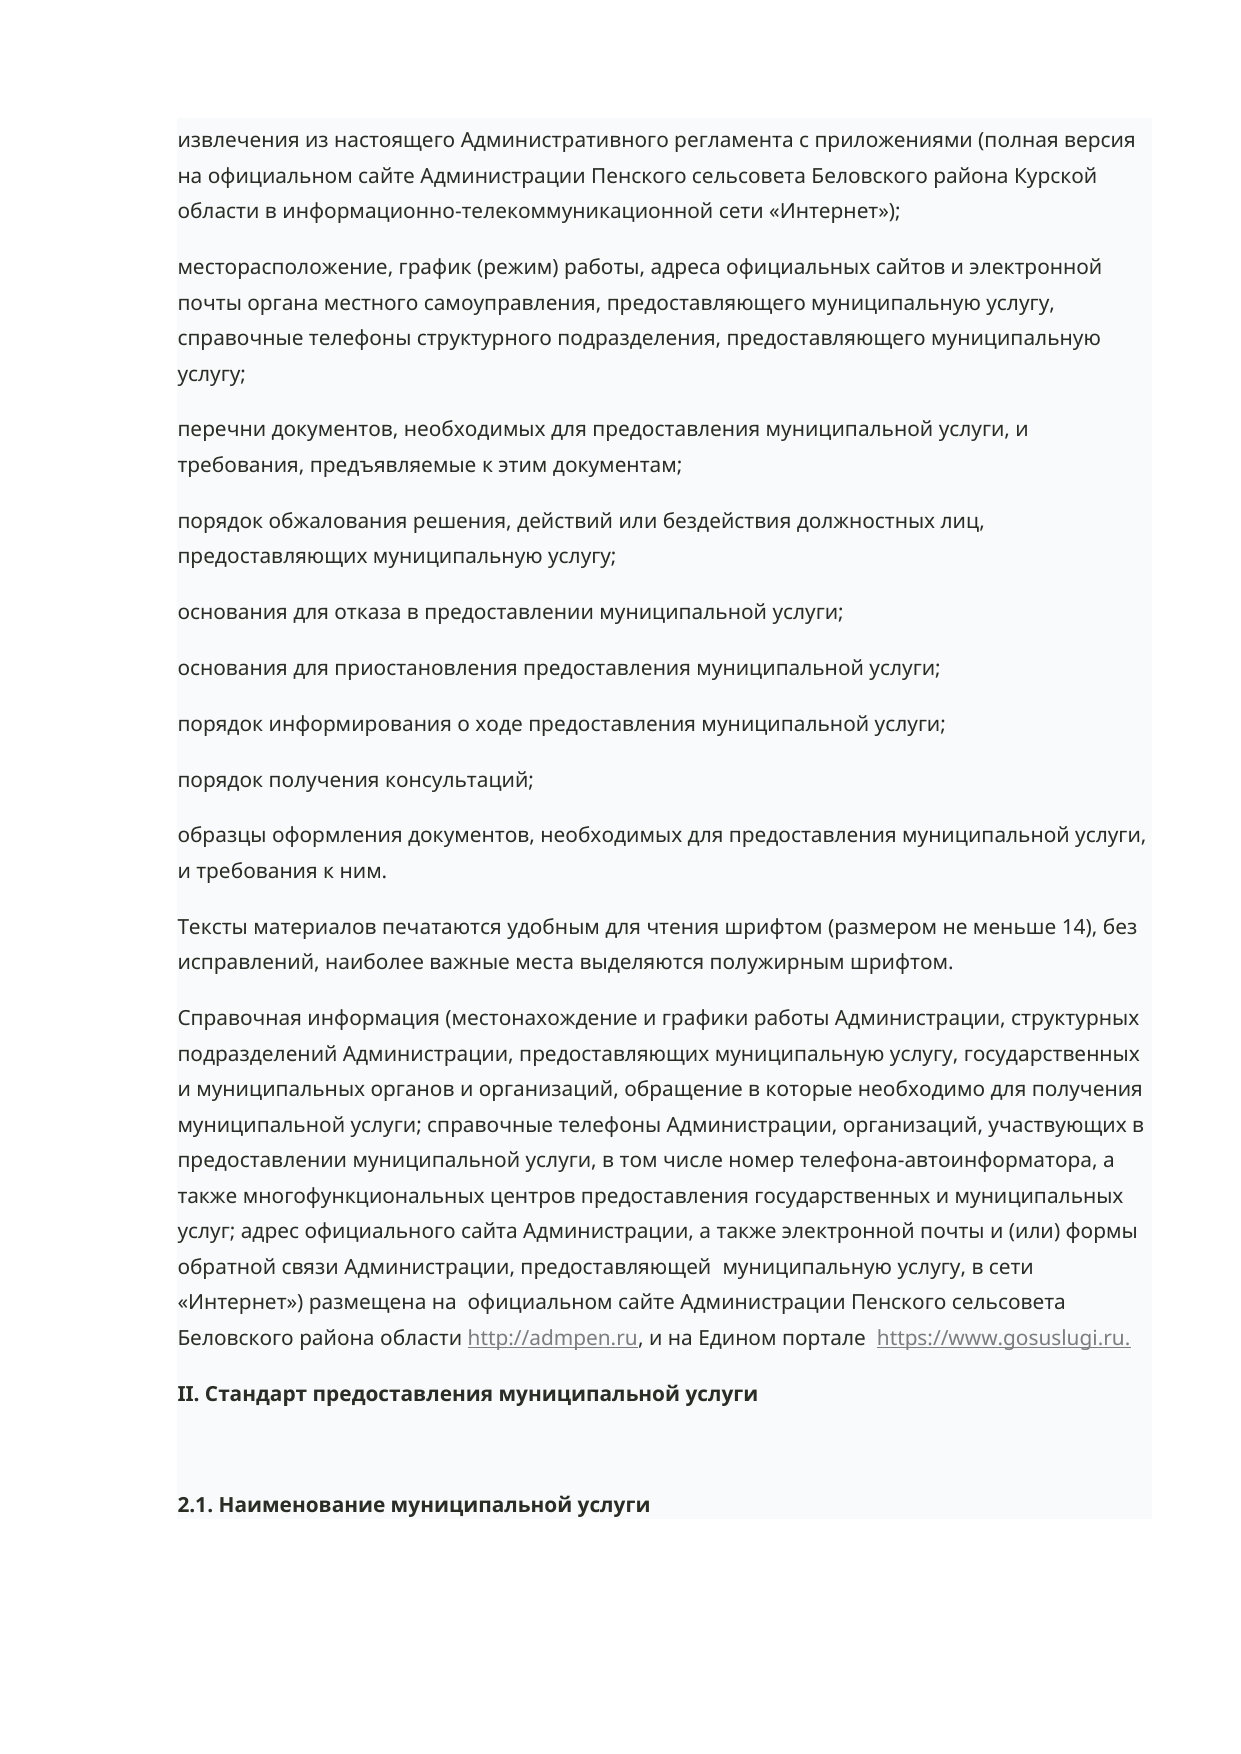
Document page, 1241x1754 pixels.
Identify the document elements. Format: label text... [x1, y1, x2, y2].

text 2.1. Наименование муниципальной услуги [177, 1483, 1152, 1519]
text основания для приостановления предоставления муниципальной услуги; [177, 646, 1152, 681]
text Справочная информация (местонахождение и графики работы Администрации, структурных подразделений Администрации, предоставляющих муниципальную услугу, государственных и муниципальных органов и организаций, обращение в которые необходимо для получения муниципальной услуги; справочные телефоны Администрации, организаций, участвующих в предоставлении муниципальной услуги, в том числе номер телефона-автоинформатора, а также многофункциональных центров предоставления государственных и муниципальных услуг; адрес официального сайта Администрации, а также электронной почты и (или) формы обратной связи Администрации, предоставляющей муниципальную услугу, в сети «Интернет») размещена на официальном сайте Администрации Пенского сельсовета Беловского района области http://admpen.ru, и на Едином портале https://www.gosuslugi.ru. [177, 996, 1152, 1351]
text порядок информирования о ходе предоставления муниципальной услуги; [177, 702, 1152, 737]
text месторасположение, график (режим) работы, адреса официальных сайтов и электронной почты органа местного самоуправления, предоставляющего муниципальную услугу, справочные телефоны структурного подразделения, предоставляющего муниципальную услугу; [177, 245, 1152, 387]
text ІІ. Стандарт предоставления муниципальной услуги [177, 1372, 1152, 1407]
text извлечения из настоящего Административного регламента с приложениями (полная версия на официальном сайте Администрации Пенского сельсовета Беловского района Курской области в информационно-телекоммуникационной сети «Интернет»); [177, 118, 1152, 225]
text порядок получения консультаций; [177, 758, 1152, 793]
text образцы оформления документов, необходимых для предоставления муниципальной услуги, и требования к ним. [177, 813, 1152, 884]
text Тексты материалов печатаются удобным для чтения шрифтом (размером не меньше 14), без исправлений, наиболее важные места выделяются полужирным шрифтом. [177, 905, 1152, 976]
text перечни документов, необходимых для предоставления муниципальной услуги, и требования, предъявляемые к этим документам; [177, 407, 1152, 478]
text основания для отказа в предоставлении муниципальной услуги; [177, 590, 1152, 626]
text порядок обжалования решения, действий или бездействия должностных лиц, предоставляющих муниципальную услугу; [177, 499, 1152, 570]
